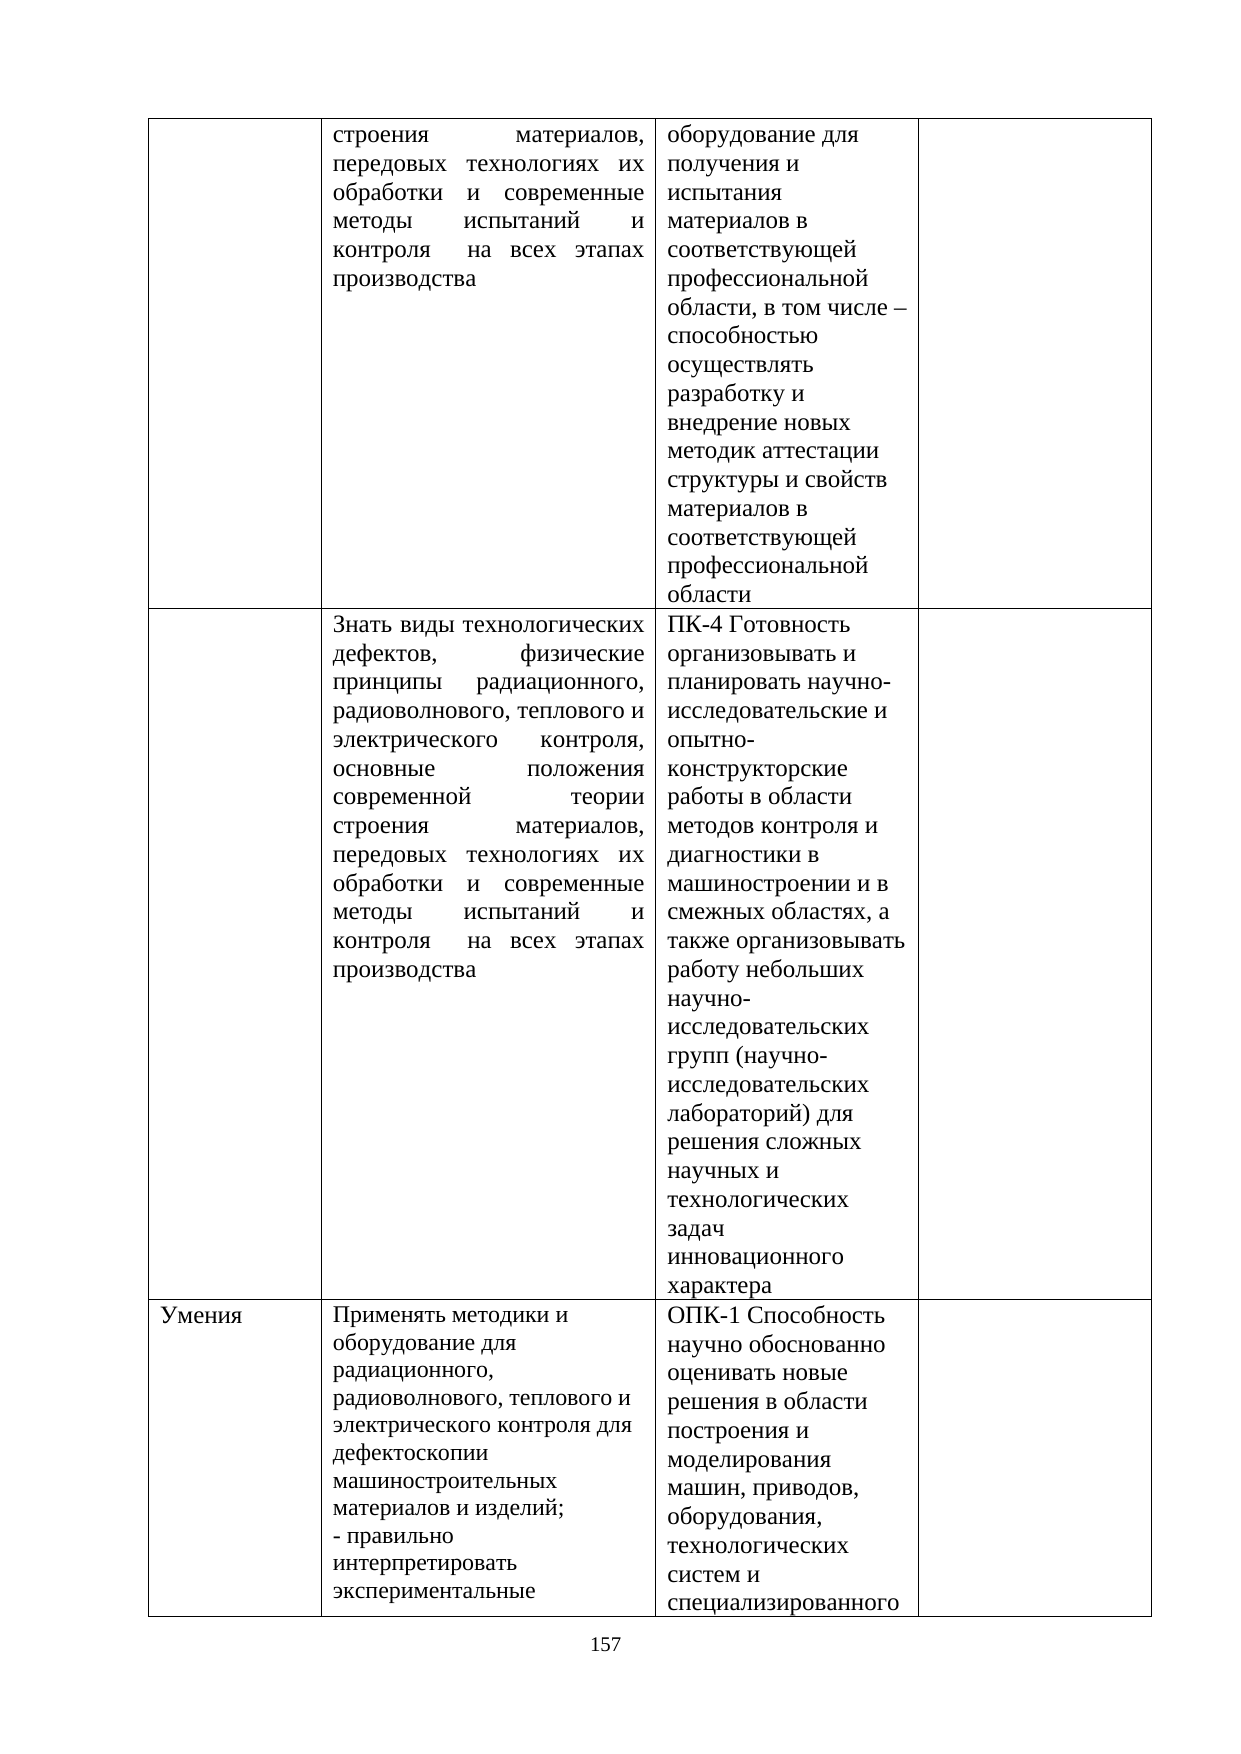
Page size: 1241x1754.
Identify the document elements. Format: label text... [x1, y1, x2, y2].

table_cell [656, 119, 918, 608]
table_cell ПК-4 Готовность организовывать и планировать научно-исследовательские и опытно-конструкторские работы в области методов контроля и диагностики в машиностроении и в смежных областях, а также организовывать работу небольших научно-исследовательских групп (научно-исследовательских лабораторий) для решения сложных научных и технологических задач инновационного характера [656, 609, 918, 1299]
table_cell [919, 1300, 1151, 1616]
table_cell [322, 119, 655, 608]
table_cell Умения [149, 1300, 321, 1616]
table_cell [322, 1300, 655, 1616]
table_cell [149, 609, 321, 1299]
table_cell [656, 1300, 918, 1616]
table_cell [919, 609, 1151, 1299]
table_cell [919, 119, 1151, 608]
